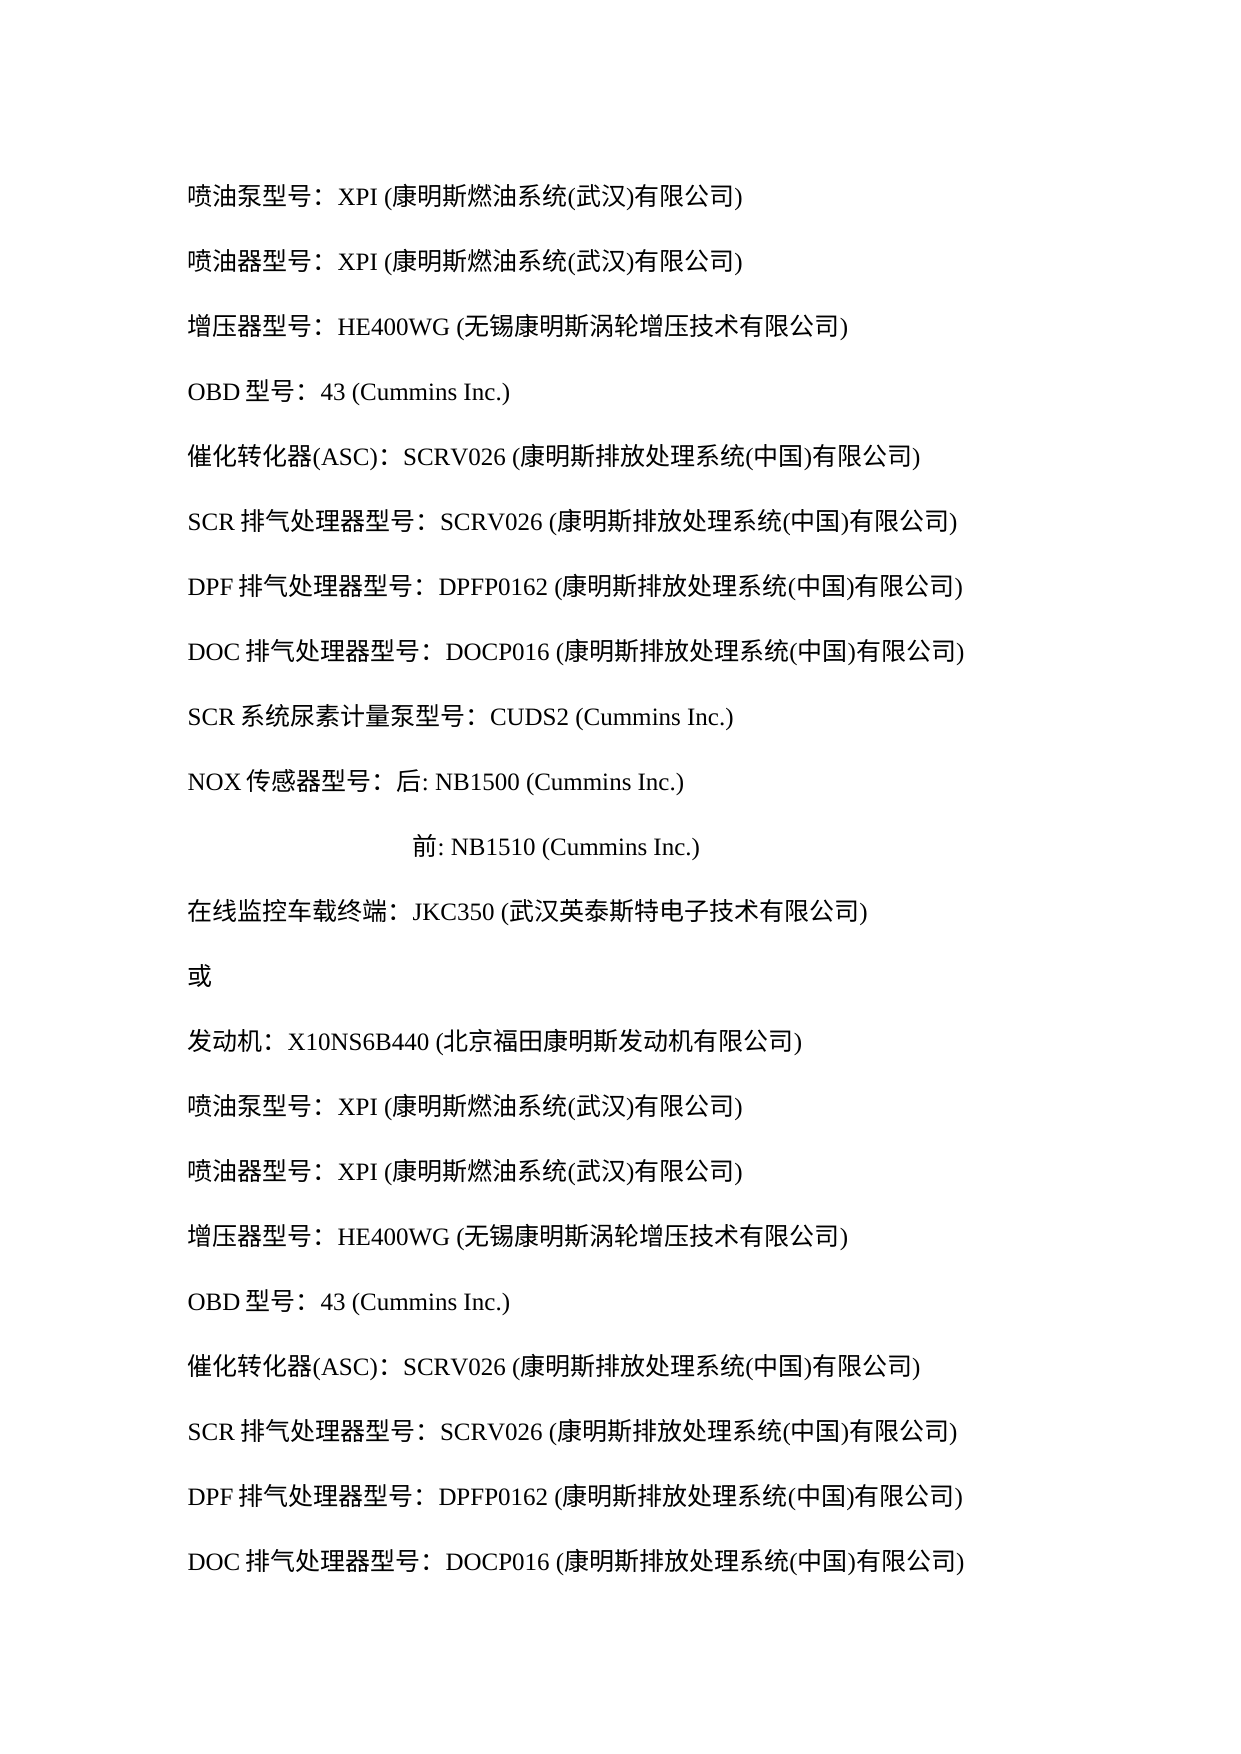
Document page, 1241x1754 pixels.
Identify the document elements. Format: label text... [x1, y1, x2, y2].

text 或 [187, 942, 1053, 1007]
text DOC排气处理器型号：DOCP016 (康明斯排放处理系统(中国)有限公司) [187, 1527, 1053, 1592]
text 喷油器型号：XPI (康明斯燃油系统(武汉)有限公司) [187, 1137, 1053, 1202]
text DPF排气处理器型号：DPFP0162 (康明斯排放处理系统(中国)有限公司) [187, 1462, 1053, 1527]
text SCR系统尿素计量泵型号：CUDS2 (Cummins Inc.) [187, 682, 1053, 747]
text 喷油器型号：XPI (康明斯燃油系统(武汉)有限公司) [187, 227, 1053, 292]
text OBD型号：43 (Cummins Inc.) [187, 357, 1053, 422]
text 增压器型号：HE400WG (无锡康明斯涡轮增压技术有限公司) [187, 1202, 1053, 1267]
text SCR排气处理器型号：SCRV026 (康明斯排放处理系统(中国)有限公司) [187, 487, 1053, 552]
text 在线监控车载终端：JKC350 (武汉英泰斯特电子技术有限公司) [187, 877, 1053, 942]
text 喷油泵型号：XPI (康明斯燃油系统(武汉)有限公司) [187, 162, 1053, 227]
text 发动机：X10NS6B440 (北京福田康明斯发动机有限公司) [187, 1007, 1053, 1072]
text DOC排气处理器型号：DOCP016 (康明斯排放处理系统(中国)有限公司) [187, 617, 1053, 682]
text 催化转化器(ASC)：SCRV026 (康明斯排放处理系统(中国)有限公司) [187, 1332, 1053, 1397]
text 催化转化器(ASC)：SCRV026 (康明斯排放处理系统(中国)有限公司) [187, 422, 1053, 487]
text NOX传感器型号：后: NB1500 (Cummins Inc.) [187, 747, 1053, 812]
text OBD型号：43 (Cummins Inc.) [187, 1267, 1053, 1332]
text 增压器型号：HE400WG (无锡康明斯涡轮增压技术有限公司) [187, 292, 1053, 357]
text 喷油泵型号：XPI (康明斯燃油系统(武汉)有限公司) [187, 1072, 1053, 1137]
text 前: NB1510 (Cummins Inc.) [187, 812, 1053, 877]
text SCR排气处理器型号：SCRV026 (康明斯排放处理系统(中国)有限公司) [187, 1397, 1053, 1462]
text DPF排气处理器型号：DPFP0162 (康明斯排放处理系统(中国)有限公司) [187, 552, 1053, 617]
